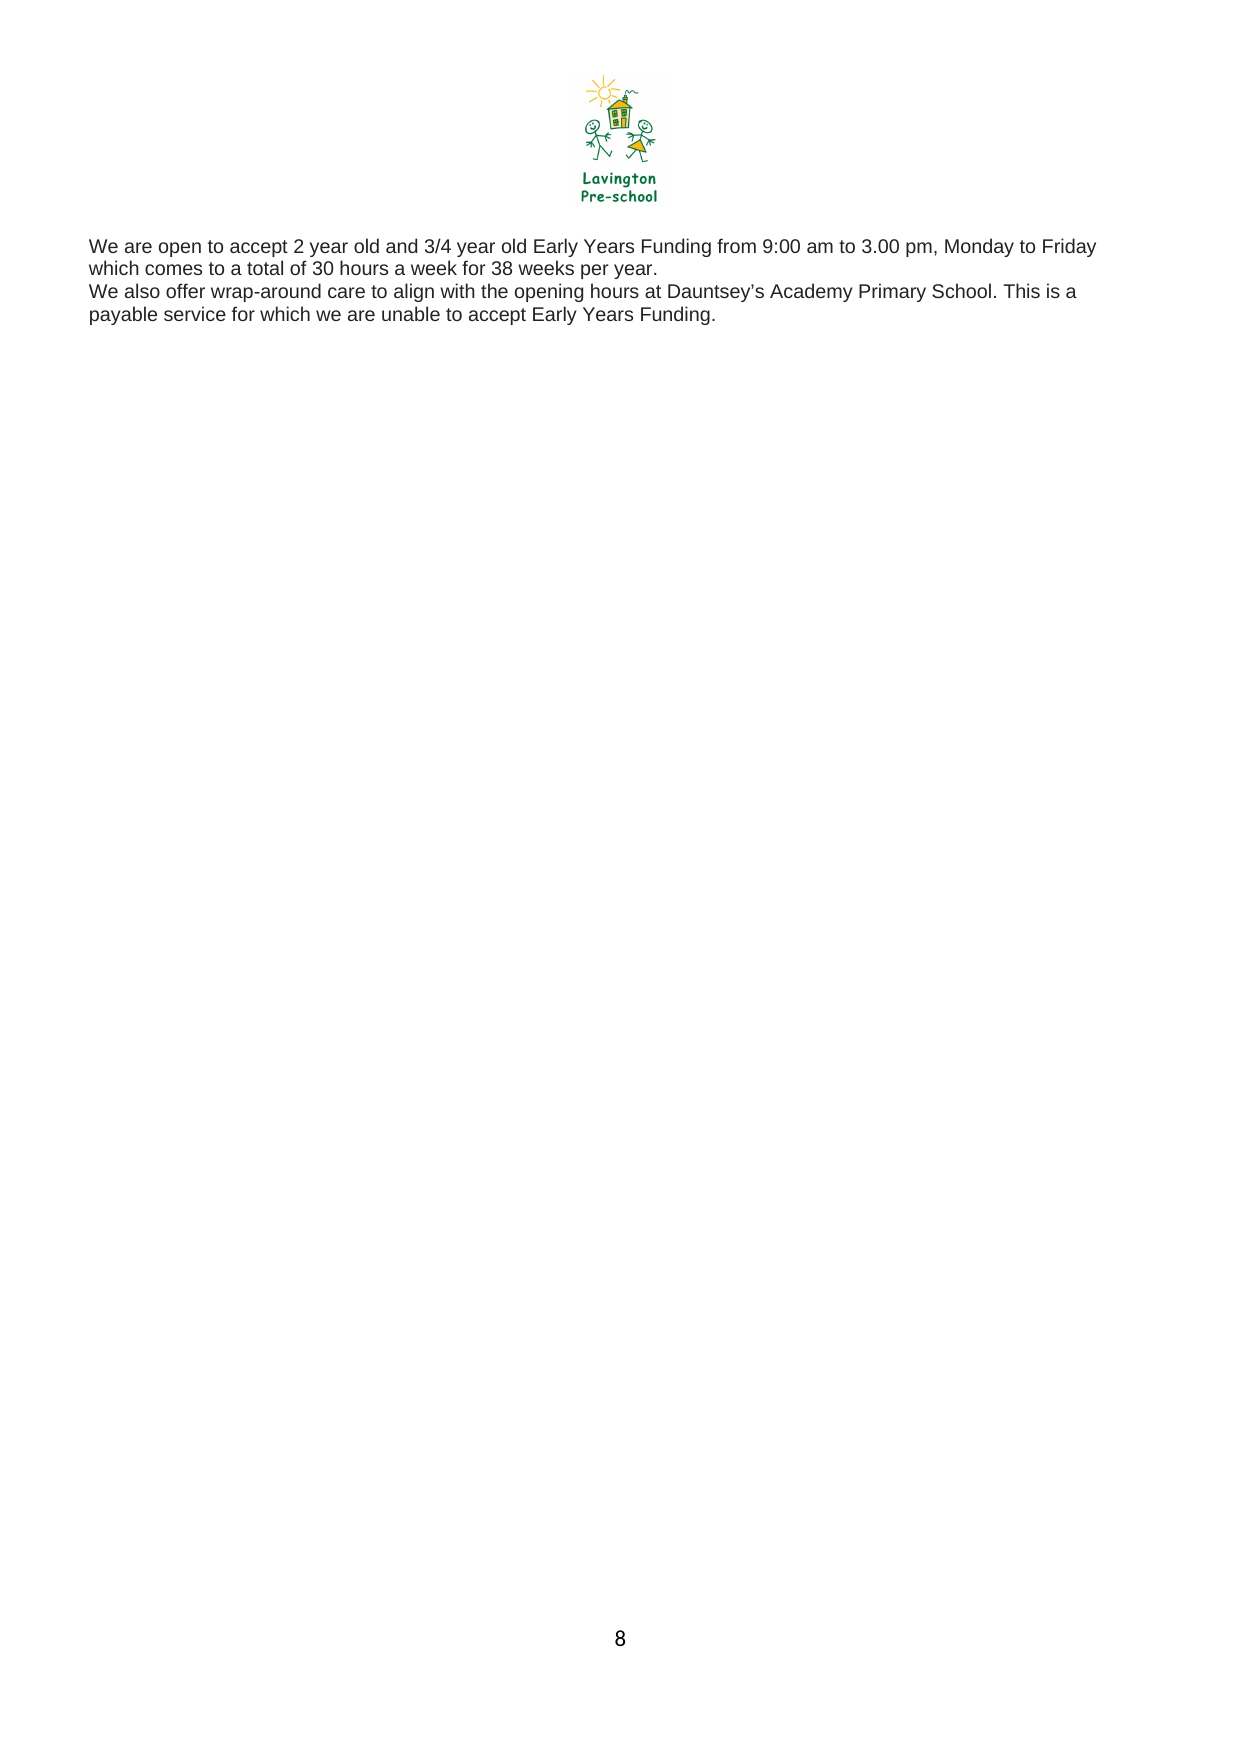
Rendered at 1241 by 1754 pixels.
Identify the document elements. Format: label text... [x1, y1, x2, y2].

text We also offer wrap-around care to align with the opening hours at Dauntsey’s Academy Primary School. This is a payable service for which we are unable to accept Early Years Funding. [89, 280, 1152, 325]
text We are open to accept 2 year old and 3/4 year old Early Years Funding from 9:00 am to 3.00 pm, Monday to Friday which comes to a total of 30 hours a week for 38 weeks per year. [89, 234, 1152, 280]
picture [573, 73, 667, 207]
